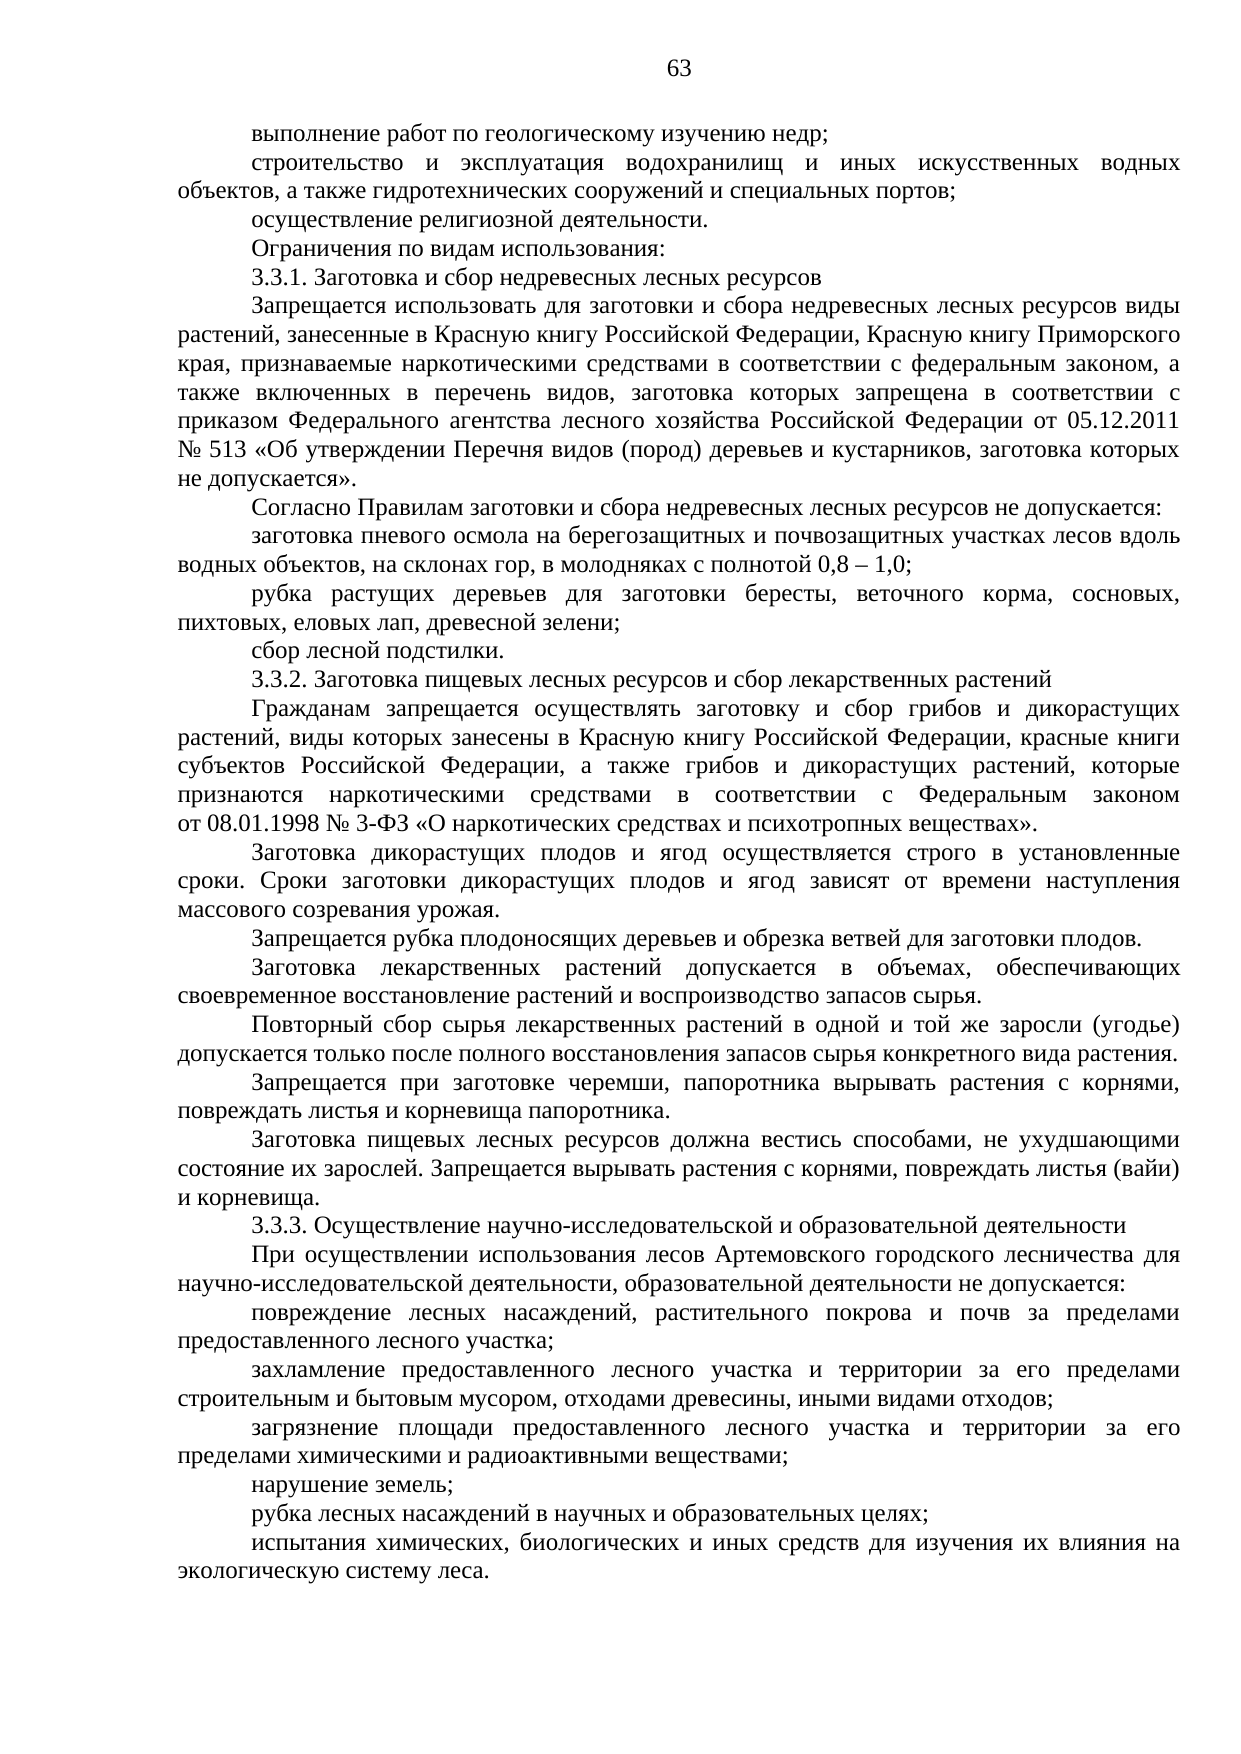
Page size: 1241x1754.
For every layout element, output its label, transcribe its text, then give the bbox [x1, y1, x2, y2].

text рубка растущих деревьев для заготовки бересты, веточного корма, сосновых, пихтовых, еловых лап, древесной зелени; [177, 578, 1181, 636]
text Согласно Правилам заготовки и сбора недревесных лесных ресурсов не допускается: [177, 492, 1181, 521]
subtitle 3.3.3. Осуществление научно-исследовательской и образовательной деятельности [177, 1211, 1181, 1239]
text Повторный сбор сырья лекарственных растений в одной и той же заросли (угодье) допускается только после полного восстановления запасов сырья конкретного вида растения. [177, 1009, 1181, 1067]
text рубка лесных насаждений в научных и образовательных целях; [177, 1498, 1181, 1527]
text загрязнение площади предоставленного лесного участка и территории за его пределами химическими и радиоактивными веществами; [177, 1412, 1181, 1469]
text Гражданам запрещается осуществлять заготовку и сбор грибов и дикорастущих растений, виды которых занесены в Красную книгу Российской Федерации, красные книги субъектов Российской Федерации, а также грибов и дикорастущих растений, которые признаются наркотическими средствами в соответствии с Федеральным законом от 08.01.1998 № 3-ФЗ «О наркотических средствах и психотропных веществах». [177, 693, 1181, 837]
subtitle 3.3.1. Заготовка и сбор недревесных лесных ресурсов [177, 262, 1181, 291]
text При осуществлении использования лесов Артемовского городского лесничества для научно-исследовательской деятельности, образовательной деятельности не допускается: [177, 1239, 1181, 1297]
text сбор лесной подстилки. [177, 636, 1181, 664]
text Заготовка пищевых лесных ресурсов должна вестись способами, не ухудшающими состояние их зарослей. Запрещается вырывать растения с корнями, повреждать листья (вайи) и корневища. [177, 1124, 1181, 1211]
text испытания химических, биологических и иных средств для изучения их влияния на экологическую систему леса. [177, 1527, 1181, 1584]
text выполнение работ по геологическому изучению недр; [177, 118, 1181, 147]
text Заготовка дикорастущих плодов и ягод осуществляется строго в установленные сроки. Сроки заготовки дикорастущих плодов и ягод зависят от времени наступления массового созревания урожая. [177, 837, 1181, 923]
text строительство и эксплуатация водохранилищ и иных искусственных водных объектов, а также гидротехнических сооружений и специальных портов; [177, 147, 1181, 204]
text нарушение земель; [177, 1469, 1181, 1498]
text заготовка пневого осмола на берегозащитных и почвозащитных участках лесов вдоль водных объектов, на склонах гор, в молодняках с полнотой 0,8 – 1,0; [177, 521, 1181, 578]
text повреждение лесных насаждений, растительного покрова и почв за пределами предоставленного лесного участка; [177, 1297, 1181, 1354]
text захламление предоставленного лесного участка и территории за его пределами строительным и бытовым мусором, отходами древесины, иными видами отходов; [177, 1354, 1181, 1412]
text Запрещается использовать для заготовки и сбора недревесных лесных ресурсов виды растений, занесенные в Красную книгу Российской Федерации, Красную книгу Приморского края, признаваемые наркотическими средствами в соответствии с федеральным законом, а также включенных в перечень видов, заготовка которых запрещена в соответствии с приказом Федерального агентства лесного хозяйства Российской Федерации от 05.12.2011 № 513 «Об утверждении Перечня видов (пород) деревьев и кустарников, заготовка которых не допускается». [177, 291, 1181, 492]
text Запрещается при заготовке черемши, папоротника вырывать растения с корнями, повреждать листья и корневища папоротника. [177, 1067, 1181, 1124]
text Запрещается рубка плодоносящих деревьев и обрезка ветвей для заготовки плодов. [177, 923, 1181, 952]
subtitle 3.3.2. Заготовка пищевых лесных ресурсов и сбор лекарственных растений [177, 664, 1181, 693]
text осуществление религиозной деятельности. [177, 204, 1181, 233]
text Ограничения по видам использования: [177, 233, 1181, 262]
text Заготовка лекарственных растений допускается в объемах, обеспечивающих своевременное восстановление растений и воспроизводство запасов сырья. [177, 952, 1181, 1009]
